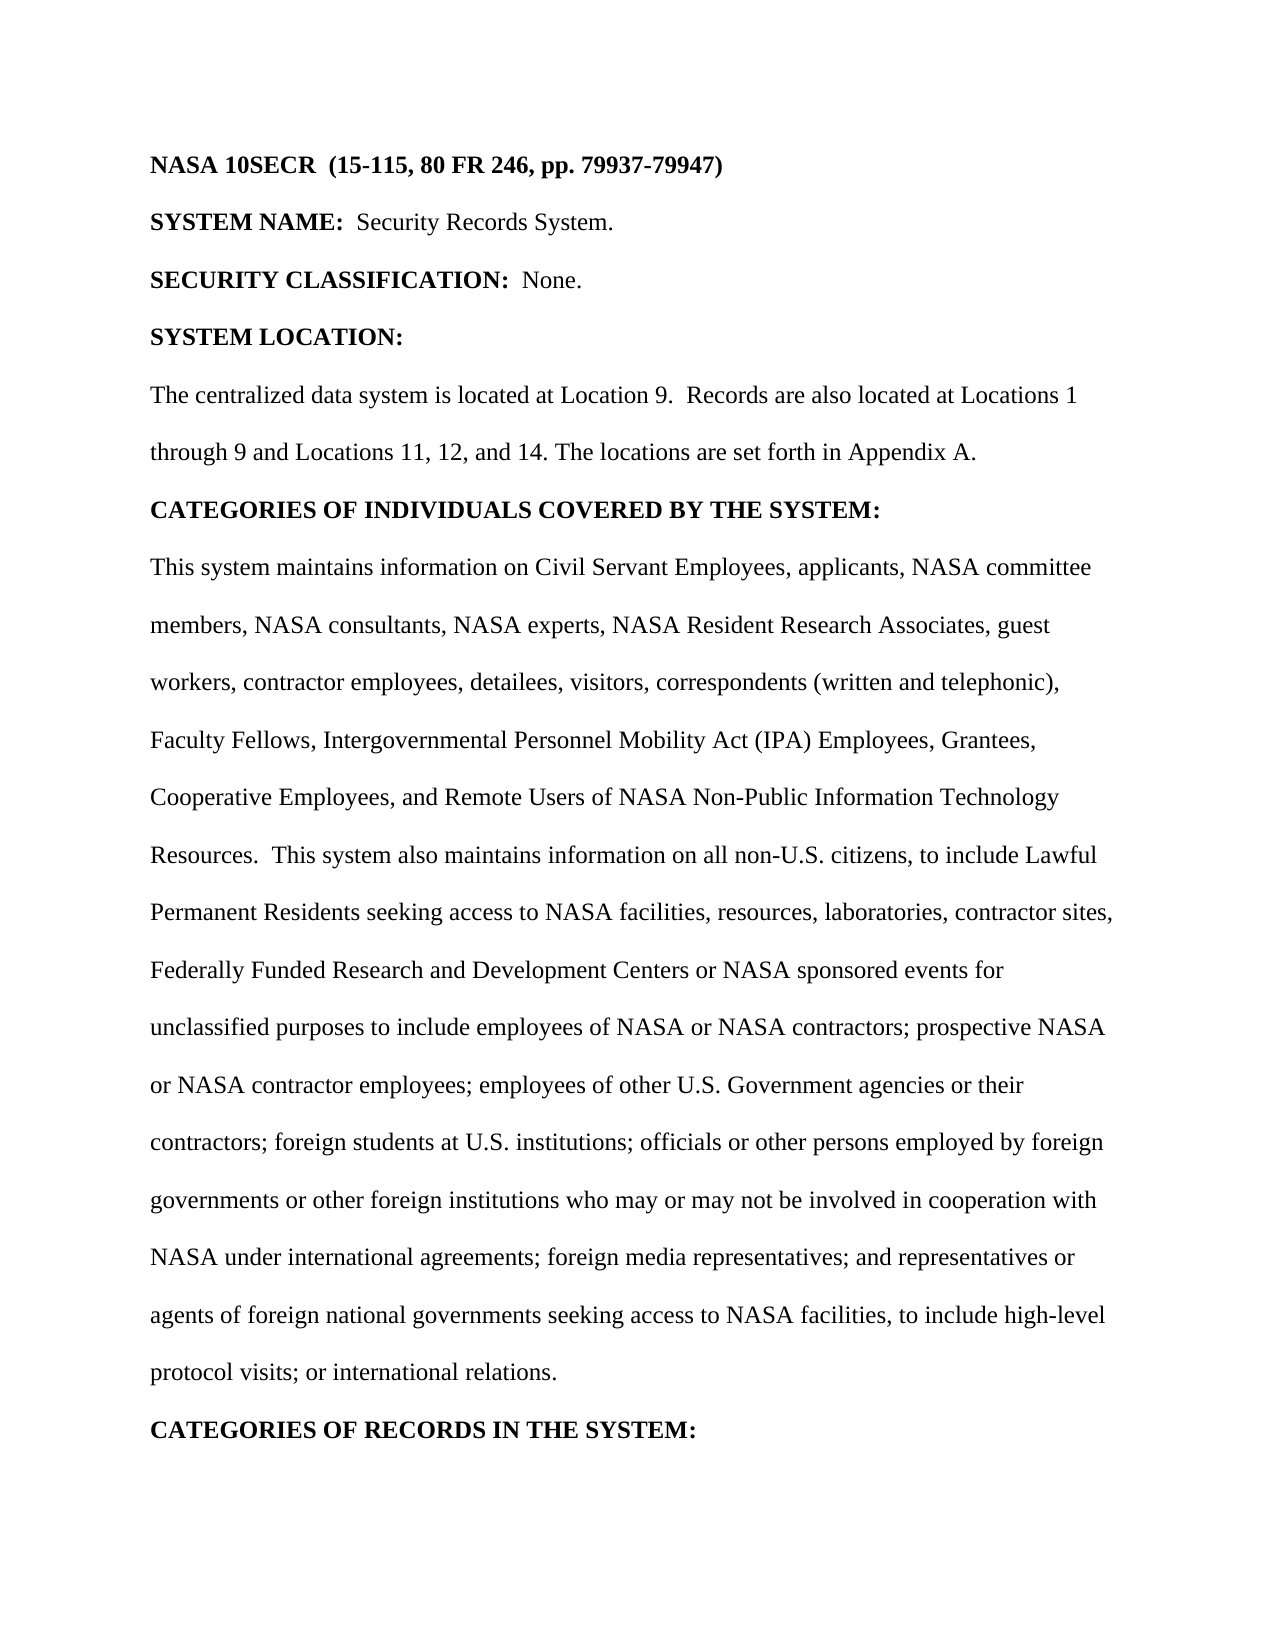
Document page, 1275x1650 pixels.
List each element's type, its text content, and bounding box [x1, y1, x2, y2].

text SYSTEM LOCATION: [150, 322, 1125, 351]
text The centralized data system is located at Location 9. Records are also located at Locations 1 through 9 and Locations 11, 12, and 14. The locations are set forth in Appendix A. [150, 380, 1125, 466]
text This system maintains information on Civil Servant Employees, applicants, NASA committee members, NASA consultants, NASA experts, NASA Resident Research Associates, guest workers, contractor employees, detailees, visitors, correspondents (written and telephonic), Faculty Fellows, Intergovernmental Personnel Mobility Act (IPA) Employees, Grantees, Cooperative Employees, and Remote Users of NASA Non-Public Information Technology Resources. This system also maintains information on all non-U.S. citizens, to include Lawful Permanent Residents seeking access to NASA facilities, resources, laboratories, contractor sites, Federally Funded Research and Development Centers or NASA sponsored events for unclassified purposes to include employees of NASA or NASA contractors; prospective NASA or NASA contractor employees; employees of other U.S. Government agencies or their contractors; foreign students at U.S. institutions; officials or other persons employed by foreign governments or other foreign institutions who may or may not be involved in cooperation with NASA under international agreements; foreign media representatives; and representatives or agents of foreign national governments seeking access to NASA facilities, to include high-level protocol visits; or international relations. [150, 552, 1125, 1386]
text SYSTEM NAME: Security Records System. [150, 207, 1125, 236]
text CATEGORIES OF RECORDS IN THE SYSTEM: [150, 1415, 1125, 1444]
text SECURITY CLASSIFICATION: None. [150, 265, 1125, 294]
text NASA 10SECR (15-115, 80 FR 246, pp. 79937-79947) [150, 150, 1125, 179]
text CATEGORIES OF INDIVIDUALS COVERED BY THE SYSTEM: [150, 495, 1125, 524]
